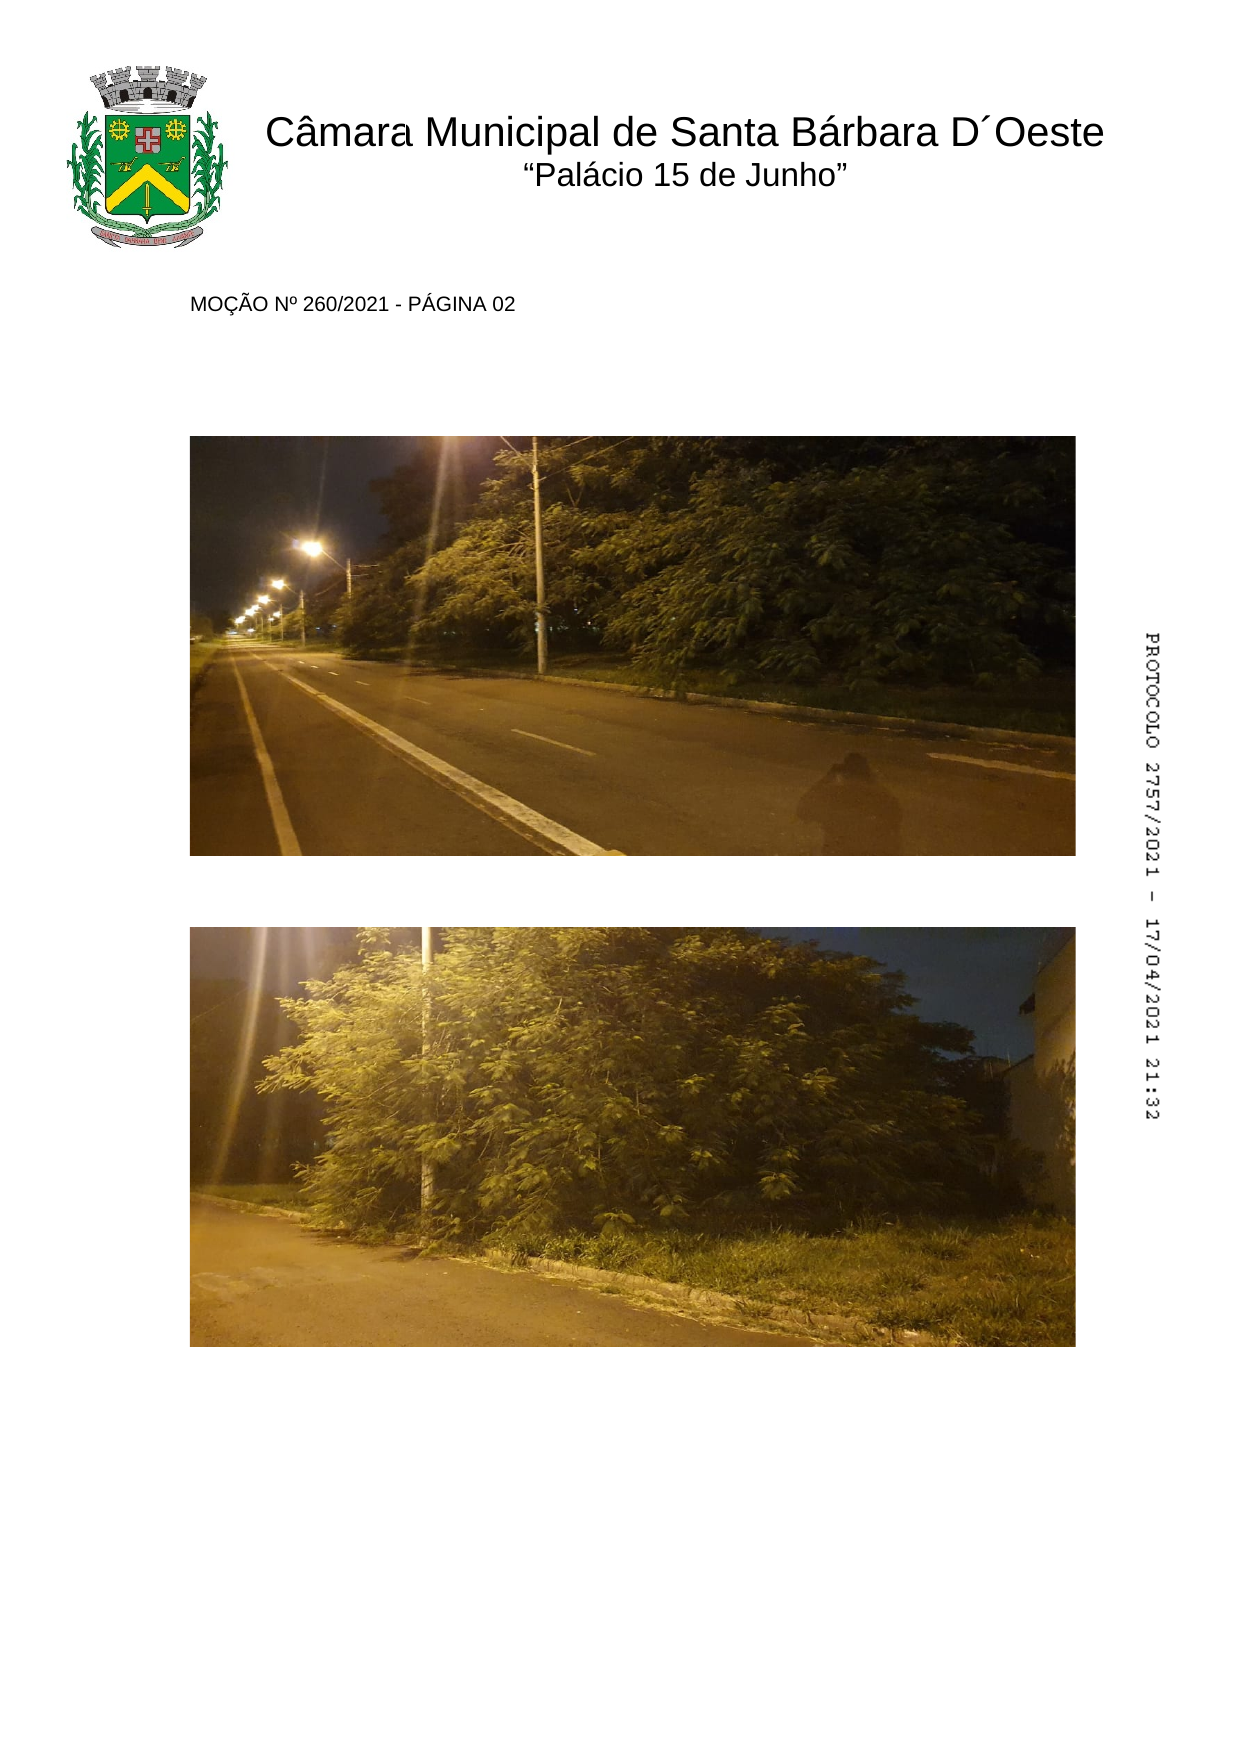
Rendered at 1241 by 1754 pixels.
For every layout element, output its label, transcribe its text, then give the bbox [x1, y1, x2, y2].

text MOÇÃO Nº 260/2021 - PÁGINA 02 [177, 292, 1063, 316]
picture [189, 927, 1076, 1347]
picture [1120, 629, 1183, 1125]
picture [66, 66, 235, 255]
picture [189, 436, 1076, 856]
